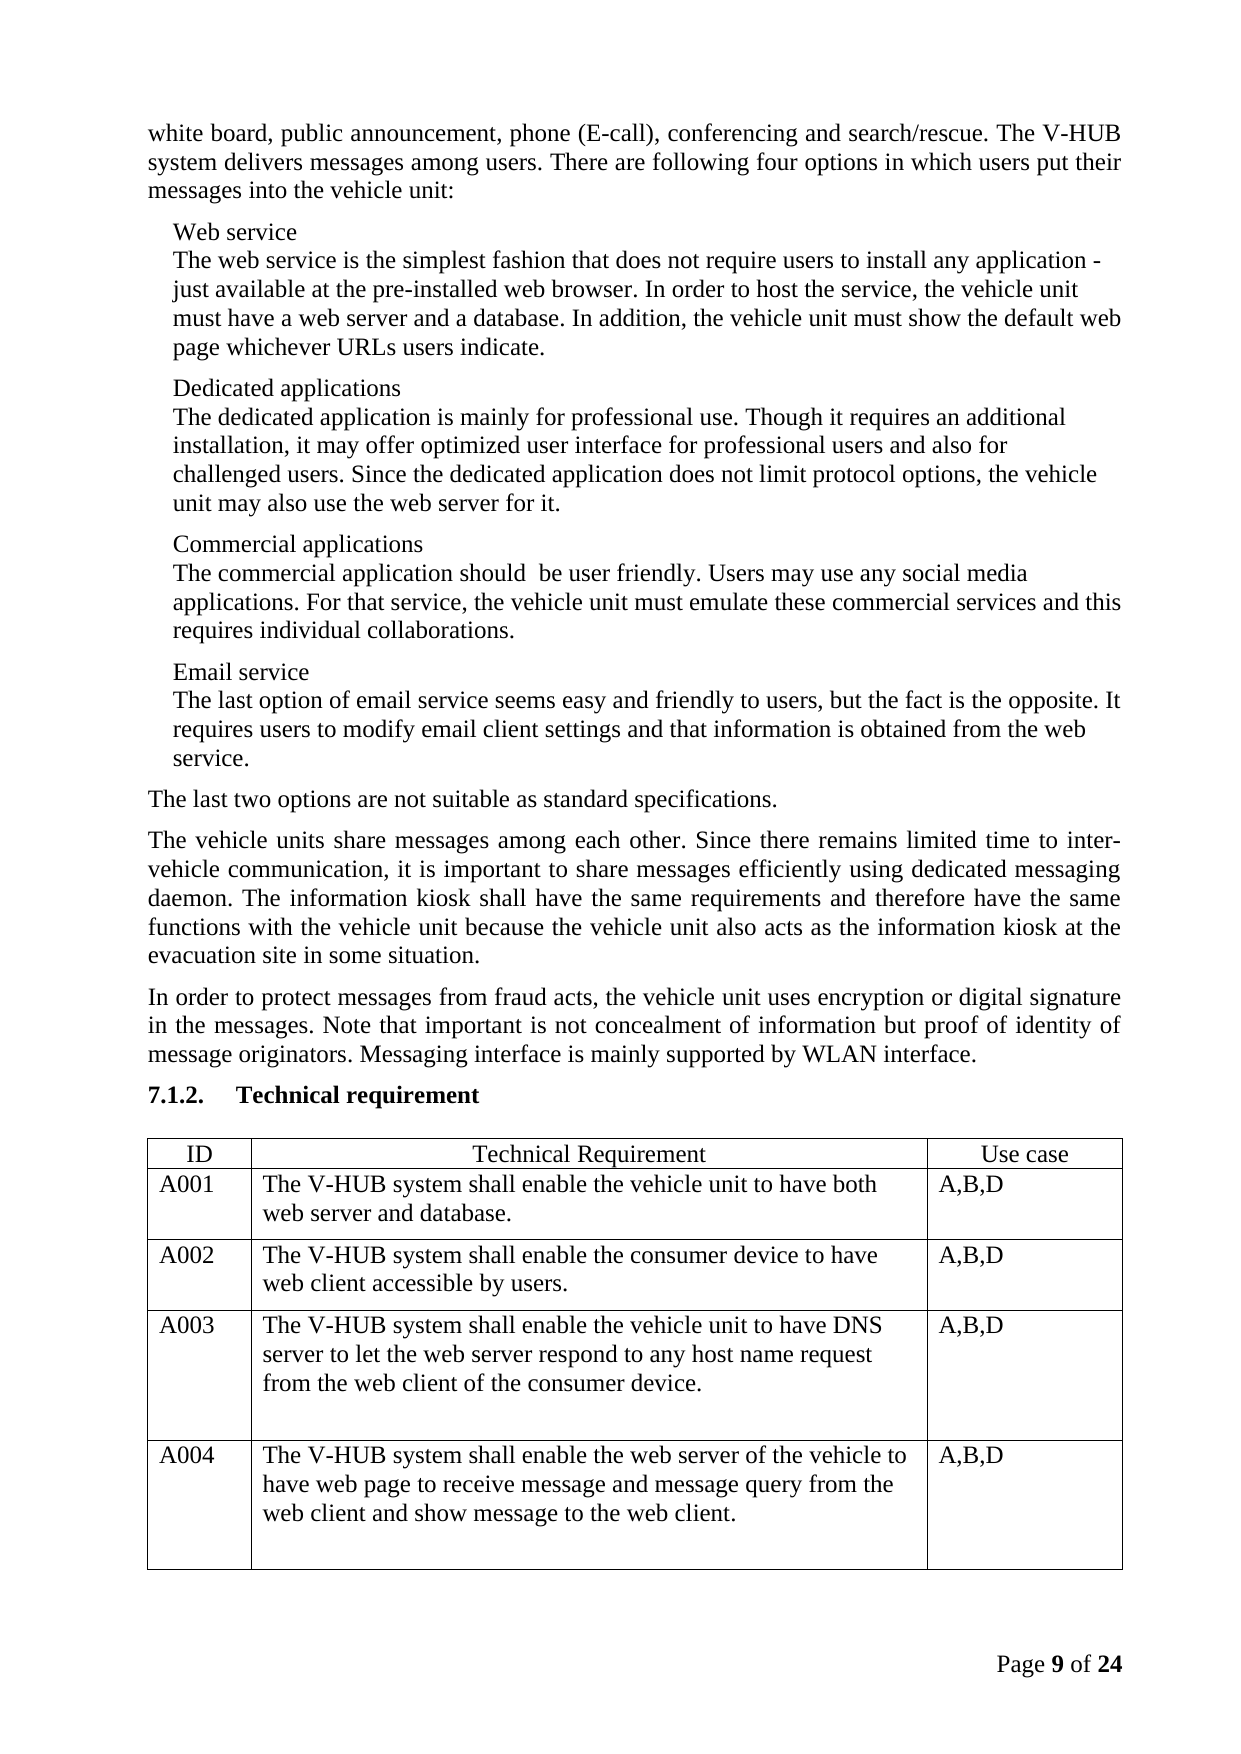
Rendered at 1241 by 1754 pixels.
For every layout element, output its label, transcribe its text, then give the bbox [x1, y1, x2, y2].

table_cell A,B,D [928, 1169, 1122, 1239]
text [148, 118, 1122, 204]
table_header ID [148, 1139, 251, 1168]
table_cell The V-HUB system shall enable the consumer device to have web client accessible by users. [252, 1240, 927, 1309]
subtitle 7.1.2. Technical requirement [148, 1081, 1122, 1109]
table_cell The V-HUB system shall enable the vehicle unit to have both web server and database. [252, 1169, 927, 1239]
table_header Use case [928, 1139, 1122, 1168]
list Web service The web service is the simplest fashion that does not require users to install any application - just available at the pre-installed web browser. In order to host the service, the vehicle unit must have a web server and a database. In addition, the vehicle unit must show the default web page whichever URLs users indicate. [173, 217, 1122, 361]
table_cell A,B,D [928, 1311, 1122, 1439]
text The last two options are not suitable as standard specifications. [148, 784, 1122, 813]
table_cell A,B,D [928, 1240, 1122, 1309]
list Email service The last option of email service seems easy and friendly to users, but the fact is the opposite. It requires users to modify email client settings and that information is obtained from the web service. [173, 657, 1122, 772]
text In order to protect messages from fraud acts, the vehicle unit uses encryption or digital signature in the messages. Note that important is not concealment of information but proof of identity of message originators. Messaging interface is mainly supported by WLAN interface. [148, 982, 1122, 1068]
table_cell A002 [148, 1240, 251, 1309]
list Dedicated applications The dedicated application is mainly for professional use. Though it requires an additional installation, it may offer optimized user interface for professional users and also for challenged users. Since the dedicated application does not limit protocol options, the vehicle unit may also use the web server for it. [173, 373, 1122, 517]
list Commercial applications The commercial application should be user friendly. Users may use any social media applications. For that service, the vehicle unit must emulate these commercial services and this requires individual collaborations. [173, 529, 1122, 644]
table_cell The V-HUB system shall enable the vehicle unit to have DNS server to let the web server respond to any host name request from the web client of the consumer device. [252, 1311, 927, 1439]
text The vehicle units share messages among each other. Since there remains limited time to inter-vehicle communication, it is important to share messages efficiently using dedicated messaging daemon. The information kiosk shall have the same requirements and therefore have the same functions with the vehicle unit because the vehicle unit also acts as the information kiosk at the evacuation site in some situation. [148, 826, 1122, 969]
table_cell A003 [148, 1311, 251, 1439]
table_cell A001 [148, 1169, 251, 1239]
table_cell A,B,D [928, 1441, 1122, 1569]
table_cell A004 [148, 1441, 251, 1569]
table_cell The V-HUB system shall enable the web server of the vehicle to have web page to receive message and message query from the web client and show message to the web client. [252, 1441, 927, 1569]
table_header Technical Requirement [252, 1139, 927, 1168]
